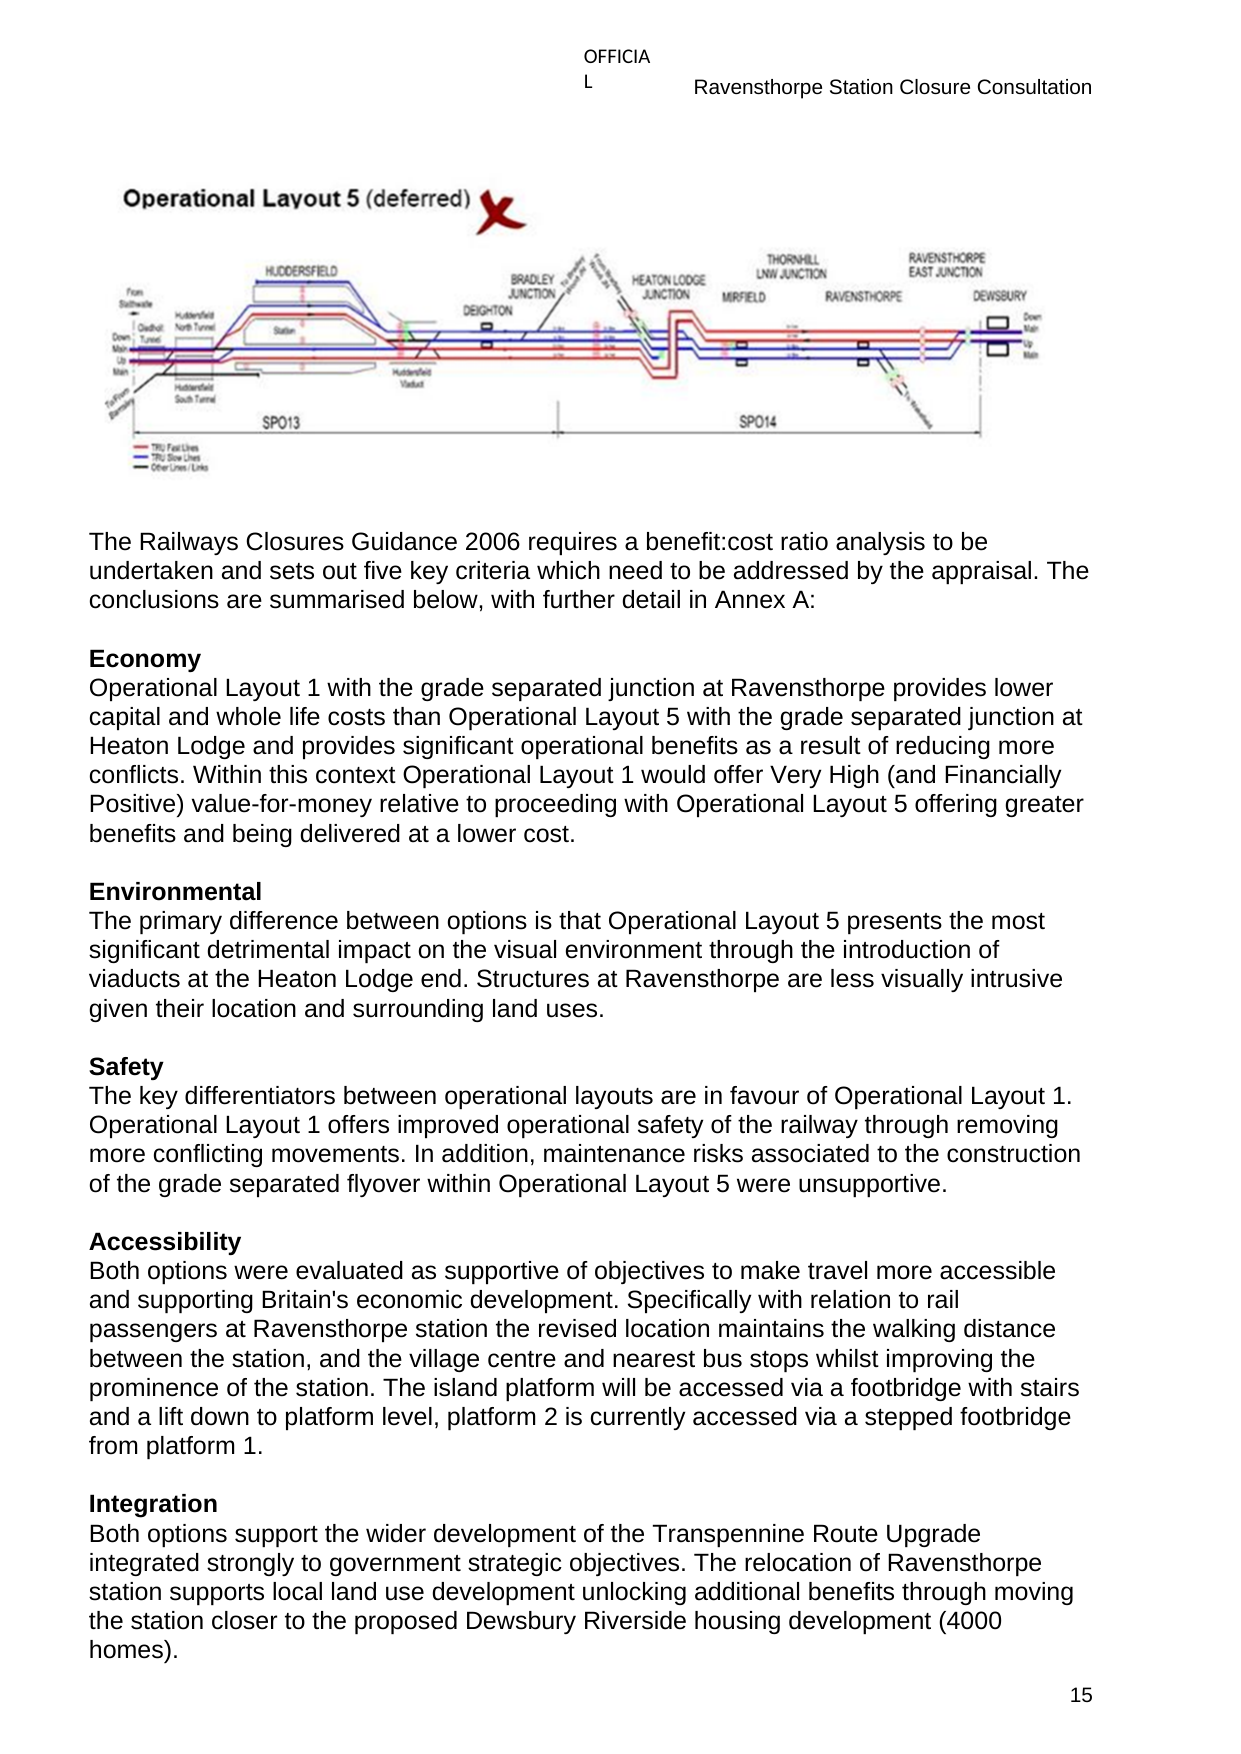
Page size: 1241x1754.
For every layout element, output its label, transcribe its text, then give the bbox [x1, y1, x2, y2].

text The Railways Closures Guidance 2006 requires a benefit:cost ratio analysis to be undertaken and sets out five key criteria which need to be addressed by the appraisal. The conclusions are summarised below, with further detail in Annex A: [89, 527, 1092, 614]
picture [88, 165, 1062, 498]
text Accessibility Both options were evaluated as supportive of objectives to make travel more accessible and supporting Britain's economic development. Specifically with relation to rail passengers at Ravensthorpe station the revised location maintains the walking distance between the station, and the village centre and nearest bus stops whilst improving the prominence of the station. The island platform will be accessed via a footbridge with stairs and a lift down to platform level, platform 2 is currently accessed via a stepped footbridge from platform 1. [89, 1227, 1092, 1460]
text Integration Both options support the wider development of the Transpennine Route Upgrade integrated strongly to government strategic objectives. The relocation of Ravensthorpe station supports local land use development unlocking additional benefits through moving the station closer to the proposed Dewsbury Riverside housing development (4000 homes). [89, 1489, 1092, 1664]
text Economy Operational Layout 1 with the grade separated junction at Ravensthorpe provides lower capital and whole life costs than Operational Layout 5 with the grade separated junction at Heaton Lodge and provides significant operational benefits as a result of reducing more conflicts. Within this context Operational Layout 1 would offer Very High (and Financially Positive) value-for-money relative to proceeding with Operational Layout 5 offering greater benefits and being delivered at a lower cost. [89, 643, 1092, 847]
text Environmental The primary difference between options is that Operational Layout 5 presents the most significant detrimental impact on the visual environment through the introduction of viaducts at the Heaton Lodge end. Structures at Ravensthorpe are less visually intrusive given their location and surrounding land uses. [89, 877, 1092, 1022]
text Safety The key differentiators between operational layouts are in favour of Operational Layout 1. Operational Layout 1 offers improved operational safety of the railway through removing more conflicting movements. In addition, maintenance risks associated to the construction of the grade separated flyover within Operational Layout 5 were unsupportive. [89, 1052, 1092, 1197]
